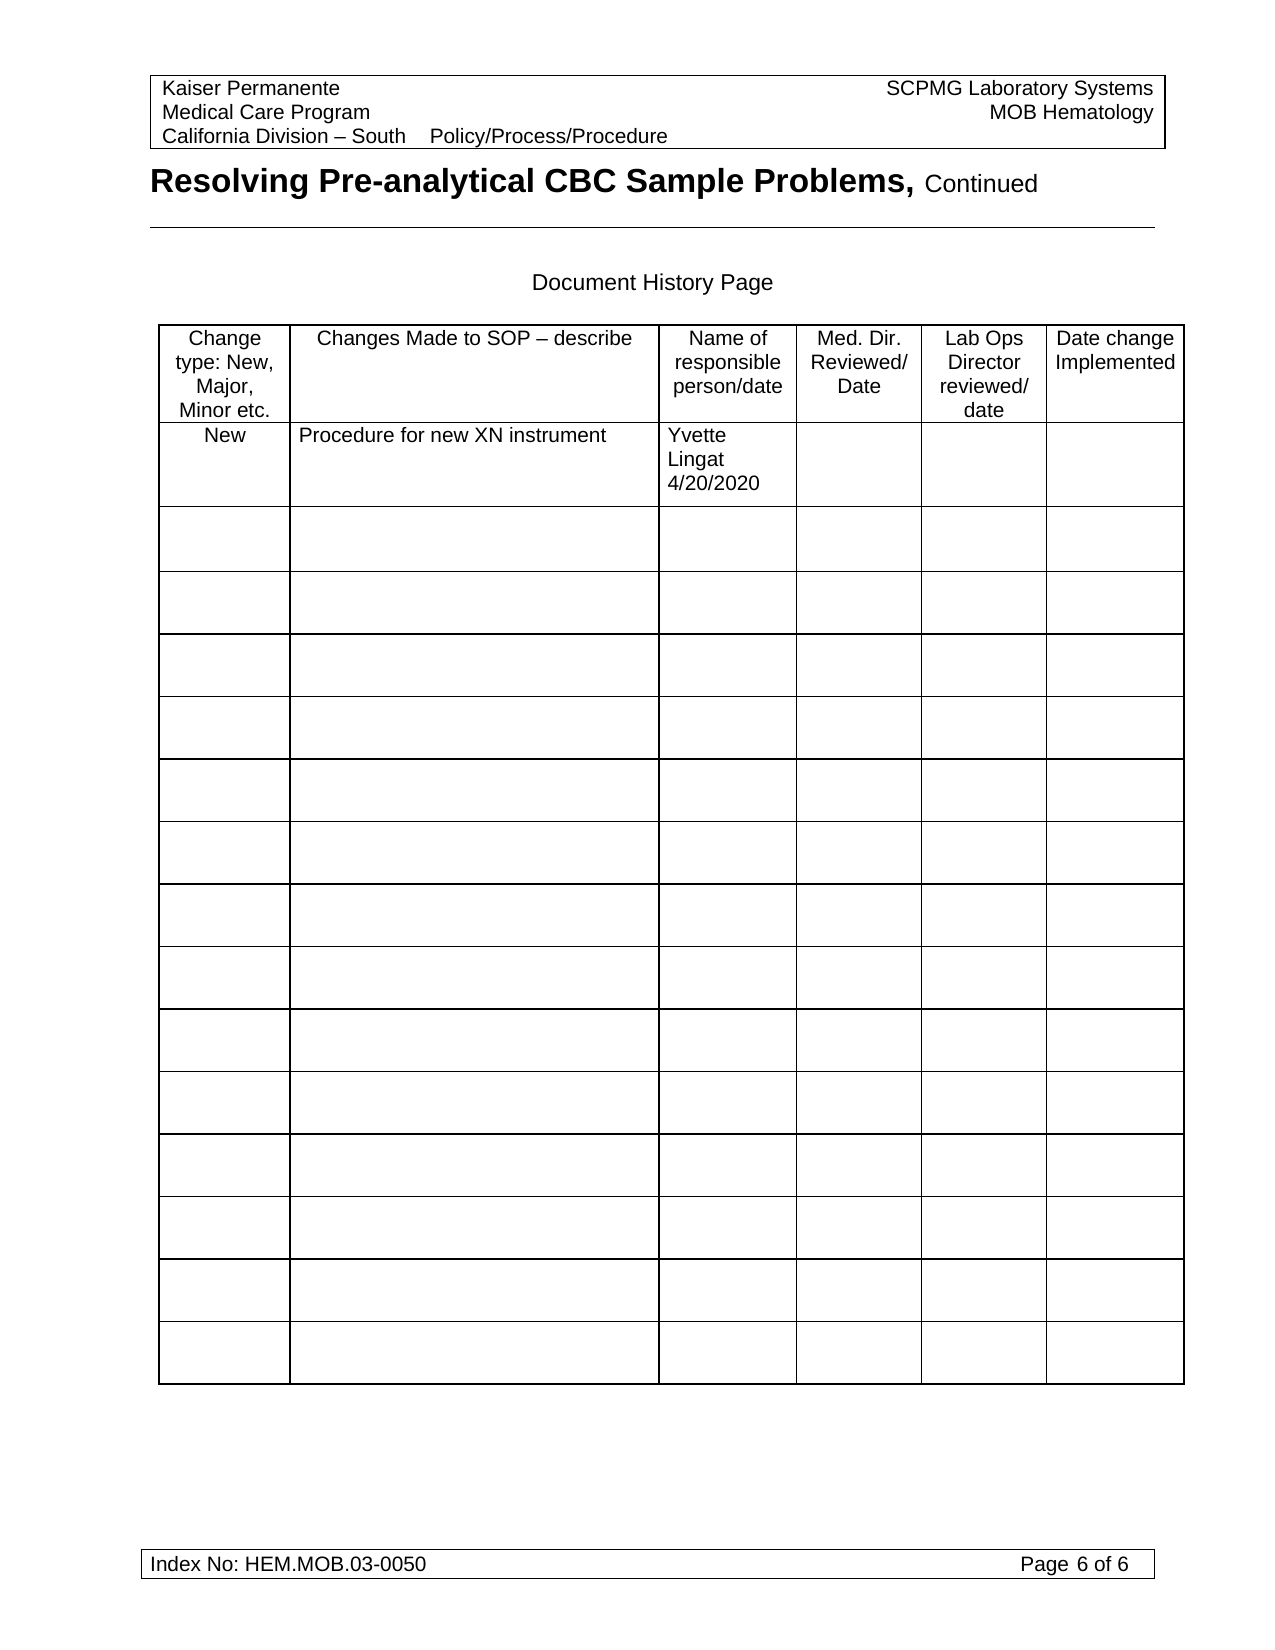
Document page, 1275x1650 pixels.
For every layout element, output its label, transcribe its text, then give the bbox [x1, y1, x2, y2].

table_cell [1047, 885, 1183, 946]
table_cell [660, 1010, 796, 1071]
table_cell [922, 572, 1046, 633]
table_cell [797, 1010, 921, 1071]
table_cell [922, 822, 1046, 883]
table_cell New [160, 423, 289, 506]
table_cell [922, 1197, 1046, 1258]
table_cell [291, 572, 658, 633]
table_cell [797, 635, 921, 696]
table_header Changes Made to SOP – describe [291, 326, 658, 422]
table_cell [160, 1197, 289, 1258]
table_cell [660, 1197, 796, 1258]
table_cell [922, 885, 1046, 946]
table_cell [291, 1260, 658, 1321]
table_cell [797, 760, 921, 821]
table_cell [160, 507, 289, 571]
table_cell [660, 635, 796, 696]
table_header Name of responsible person/date [660, 326, 796, 422]
table_cell [291, 697, 658, 758]
table_cell [922, 947, 1046, 1008]
table_cell [660, 1135, 796, 1196]
table_cell [660, 947, 796, 1008]
table_cell [1047, 1322, 1183, 1383]
table_cell [1047, 423, 1183, 506]
table_cell [922, 760, 1046, 821]
table_cell [291, 1010, 658, 1071]
table_cell [160, 635, 289, 696]
table_cell [291, 885, 658, 946]
table_cell [797, 947, 921, 1008]
table_cell [660, 697, 796, 758]
table_cell [922, 1072, 1046, 1133]
table_cell [797, 822, 921, 883]
table_cell [291, 1135, 658, 1196]
table_cell [1047, 1260, 1183, 1321]
table_cell [291, 947, 658, 1008]
table_cell [922, 1135, 1046, 1196]
table_cell [160, 1010, 289, 1071]
text Document History Page [150, 269, 1155, 296]
table_header Change type: New, Major, Minor etc. [160, 326, 289, 422]
table_cell [797, 1197, 921, 1258]
table_cell [1047, 1072, 1183, 1133]
table_cell [1047, 947, 1183, 1008]
table_cell [291, 1197, 658, 1258]
table_cell [797, 1072, 921, 1133]
table_cell [160, 947, 289, 1008]
table_header Date change Implemented [1047, 326, 1183, 422]
table_cell [160, 822, 289, 883]
table_cell [1047, 697, 1183, 758]
table_cell [922, 507, 1046, 571]
table_cell [797, 572, 921, 633]
table_cell [797, 1260, 921, 1321]
table_cell [160, 1322, 289, 1383]
table_cell [1047, 635, 1183, 696]
table_cell [660, 1072, 796, 1133]
table_cell [1047, 572, 1183, 633]
table_cell [160, 885, 289, 946]
table_cell [160, 572, 289, 633]
table_cell [291, 760, 658, 821]
table_cell Procedure for new XN instrument [291, 423, 658, 506]
table_cell [1047, 1135, 1183, 1196]
table_cell [660, 1322, 796, 1383]
table_cell [660, 760, 796, 821]
table_cell Yvette Lingat 4/20/2020 [660, 423, 796, 506]
table_cell [1047, 507, 1183, 571]
table_cell [797, 1135, 921, 1196]
table_cell [160, 1260, 289, 1321]
table_cell [797, 697, 921, 758]
table_cell [922, 697, 1046, 758]
table_cell [797, 507, 921, 571]
table_cell [922, 1010, 1046, 1071]
table_cell [1047, 760, 1183, 821]
table_cell [797, 423, 921, 506]
table_cell [1047, 1197, 1183, 1258]
table_cell [660, 507, 796, 571]
table_cell [291, 635, 658, 696]
table_cell [1047, 1010, 1183, 1071]
table_cell [291, 507, 658, 571]
table_cell [797, 1322, 921, 1383]
table_cell [291, 822, 658, 883]
table_cell [922, 1260, 1046, 1321]
table_cell [922, 635, 1046, 696]
table_cell [160, 760, 289, 821]
table_cell [1047, 822, 1183, 883]
table_cell [922, 1322, 1046, 1383]
table_cell [660, 885, 796, 946]
table_cell [160, 1135, 289, 1196]
table_header Lab Ops Director reviewed/ date [922, 326, 1046, 422]
table_cell [797, 885, 921, 946]
table_cell [660, 1260, 796, 1321]
table_cell [660, 822, 796, 883]
table_cell [660, 572, 796, 633]
table_cell [291, 1322, 658, 1383]
table_header Med. Dir. Reviewed/ Date [797, 326, 921, 422]
table_cell [160, 697, 289, 758]
table_cell [922, 423, 1046, 506]
table_cell [291, 1072, 658, 1133]
table_cell [160, 1072, 289, 1133]
